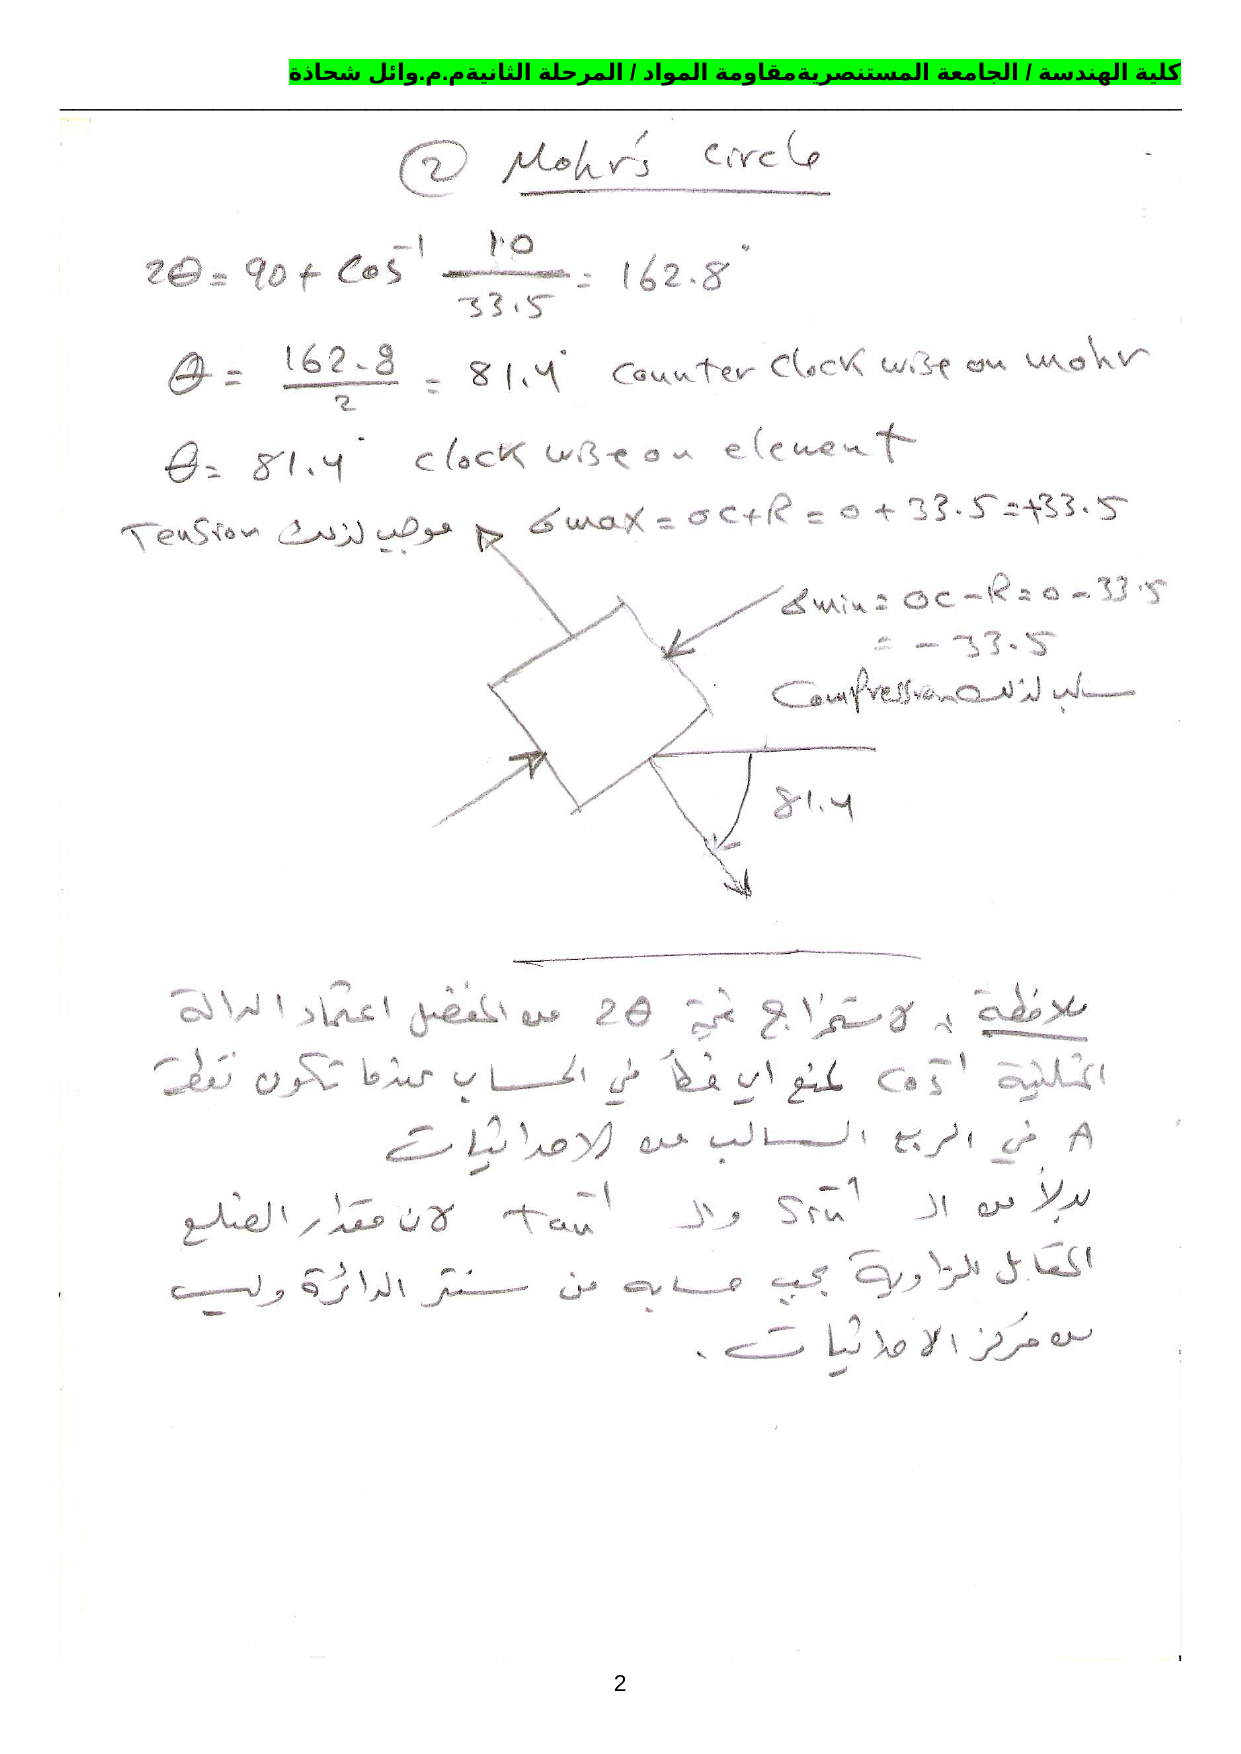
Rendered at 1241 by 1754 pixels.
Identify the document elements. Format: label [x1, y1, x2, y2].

picture [58, 118, 1182, 1661]
